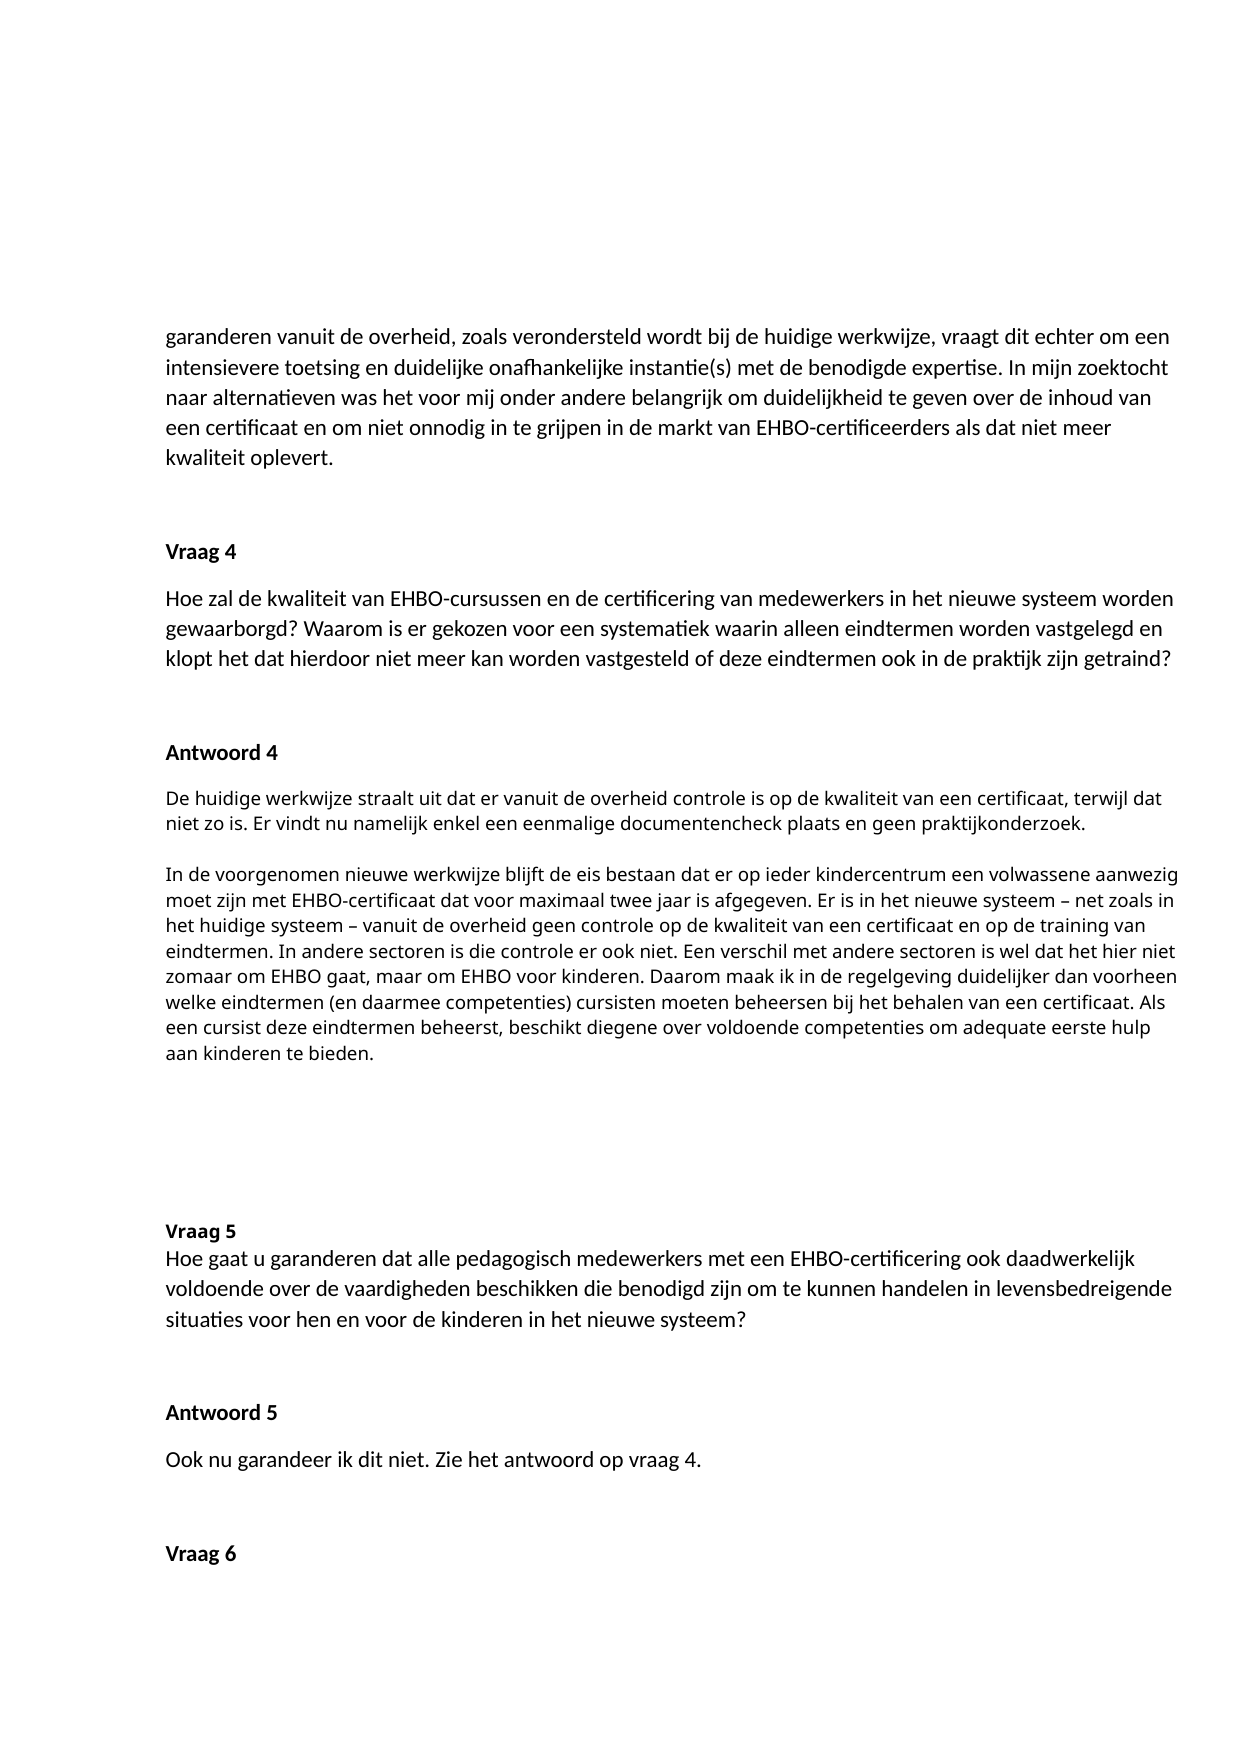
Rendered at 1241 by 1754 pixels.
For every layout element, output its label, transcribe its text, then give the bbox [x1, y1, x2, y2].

text Vraag 6 [165, 1539, 1181, 1567]
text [165, 322, 1181, 471]
text Vraag 4 [165, 537, 1181, 565]
text In de voorgenomen nieuwe werkwijze blijft de eis bestaan dat er op ieder kindercentrum een volwassene aanwezig moet zijn met EHBO-certificaat dat voor maximaal twee jaar is afgegeven. Er is in het nieuwe systeem – net zoals in het huidige systeem – vanuit de overheid geen controle op de kwaliteit van een certificaat en op de training van eindtermen. In andere sectoren is die controle er ook niet. Een verschil met andere sectoren is wel dat het hier niet zomaar om EHBO gaat, maar om EHBO voor kinderen. Daarom maak ik in de regelgeving duidelijker dan voorheen welke eindtermen (en daarmee competenties) cursisten moeten beheersen bij het behalen van een certificaat. Als een cursist deze eindtermen beheerst, beschikt diegene over voldoende competenties om adequate eerste hulp aan kinderen te bieden. [165, 861, 1181, 1066]
text Antwoord 5 [165, 1398, 1181, 1426]
text Ook nu garandeer ik dit niet. Zie het antwoord op vraag 4. [165, 1445, 1181, 1473]
text Hoe zal de kwaliteit van EHBO-cursussen en de certificering van medewerkers in het nieuwe systeem worden gewaarborgd? Waarom is er gekozen voor een systematiek waarin alleen eindtermen worden vastgelegd en klopt het dat hierdoor niet meer kan worden vastgesteld of deze eindtermen ook in de praktijk zijn getraind? [165, 584, 1181, 672]
text Antwoord 4 [165, 738, 1181, 766]
text De huidige werkwijze straalt uit dat er vanuit de overheid controle is op de kwaliteit van een certificaat, terwijl dat niet zo is. Er vindt nu namelijk enkel een eenmalige documentencheck plaats en geen praktijkonderzoek. [165, 785, 1181, 836]
text Hoe gaat u garanderen dat alle pedagogisch medewerkers met een EHBO-certificering ook daadwerkelijk voldoende over de vaardigheden beschikken die benodigd zijn om te kunnen handelen in levensbedreigende situaties voor hen en voor de kinderen in het nieuwe systeem? [165, 1244, 1181, 1333]
text Vraag 5 [165, 1219, 1181, 1244]
